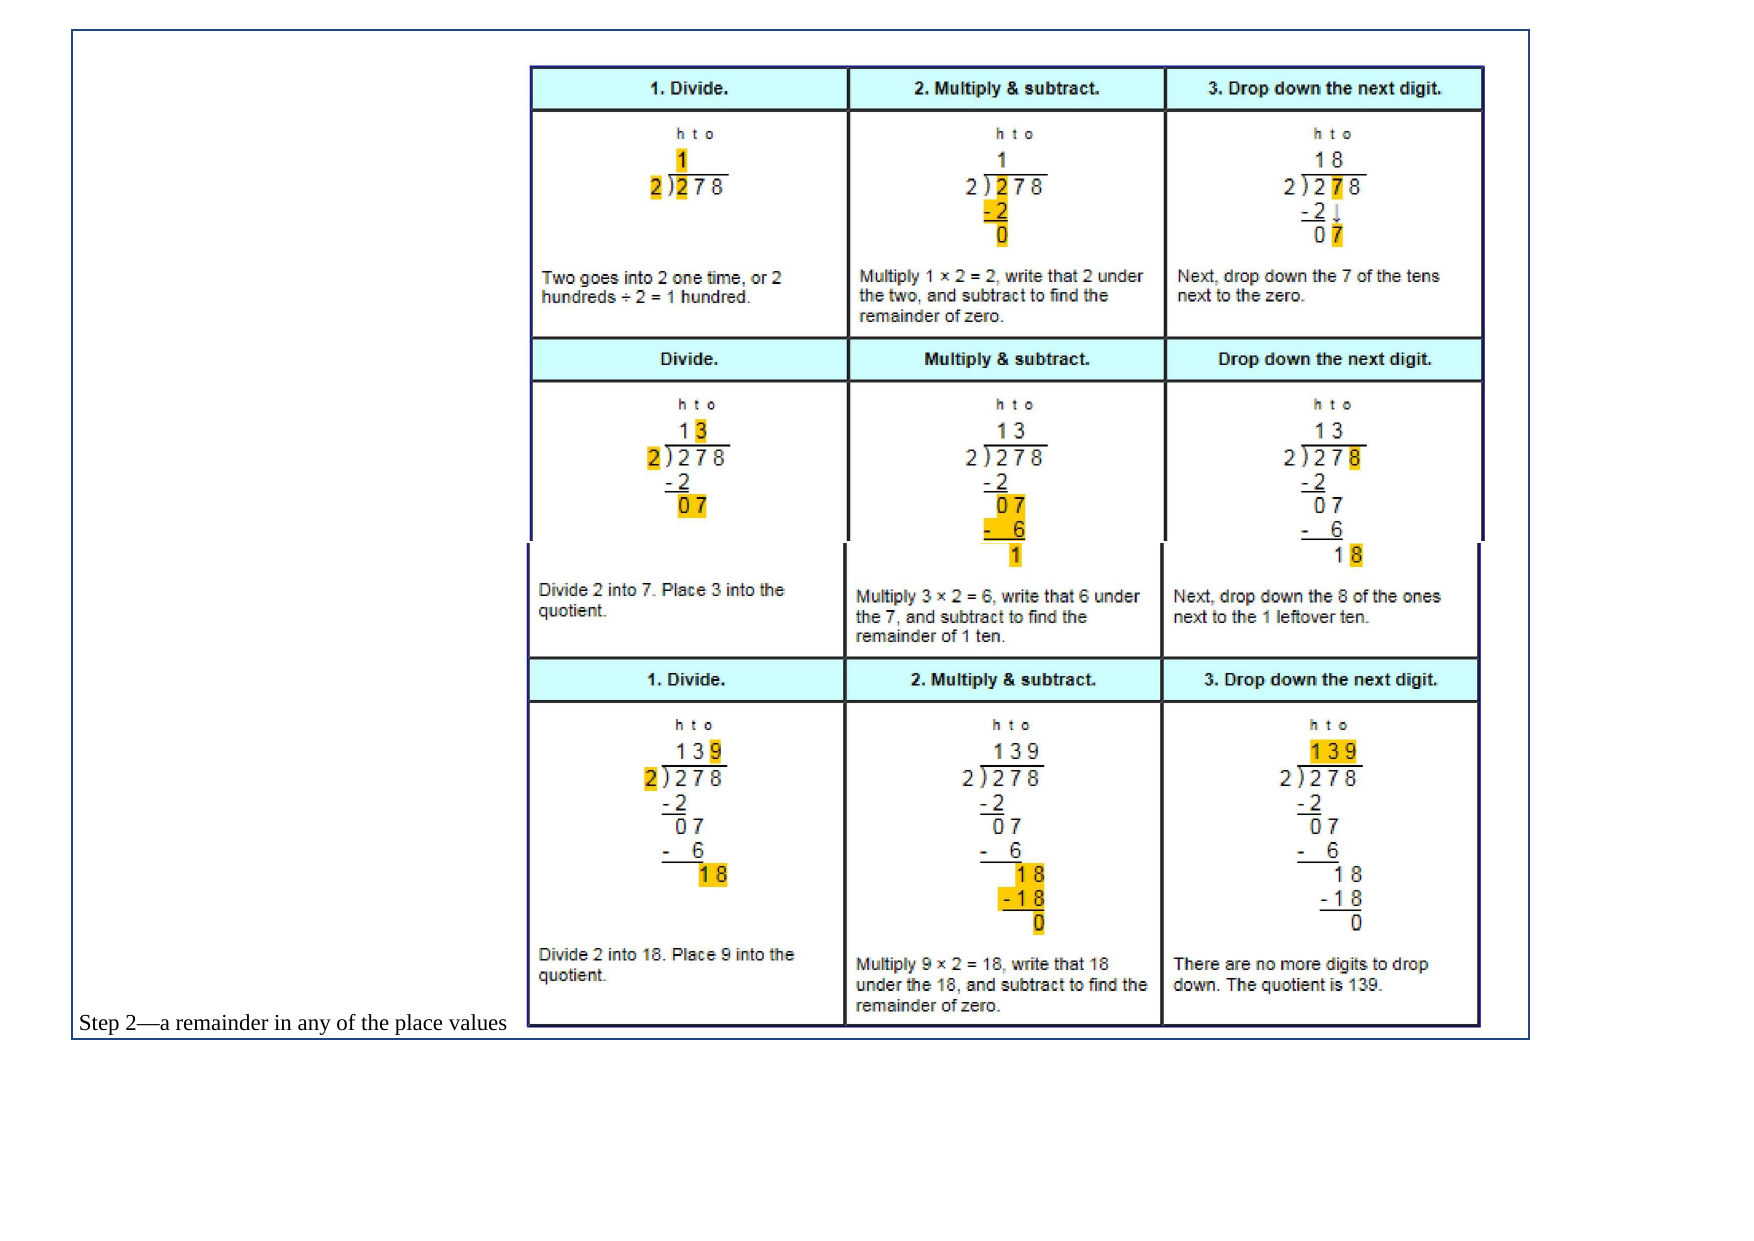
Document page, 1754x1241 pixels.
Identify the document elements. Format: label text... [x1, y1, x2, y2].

picture [516, 53, 1495, 541]
table_cell Step 2—a remainder in any of the place values [73, 31, 1528, 1038]
picture [513, 543, 1491, 1031]
